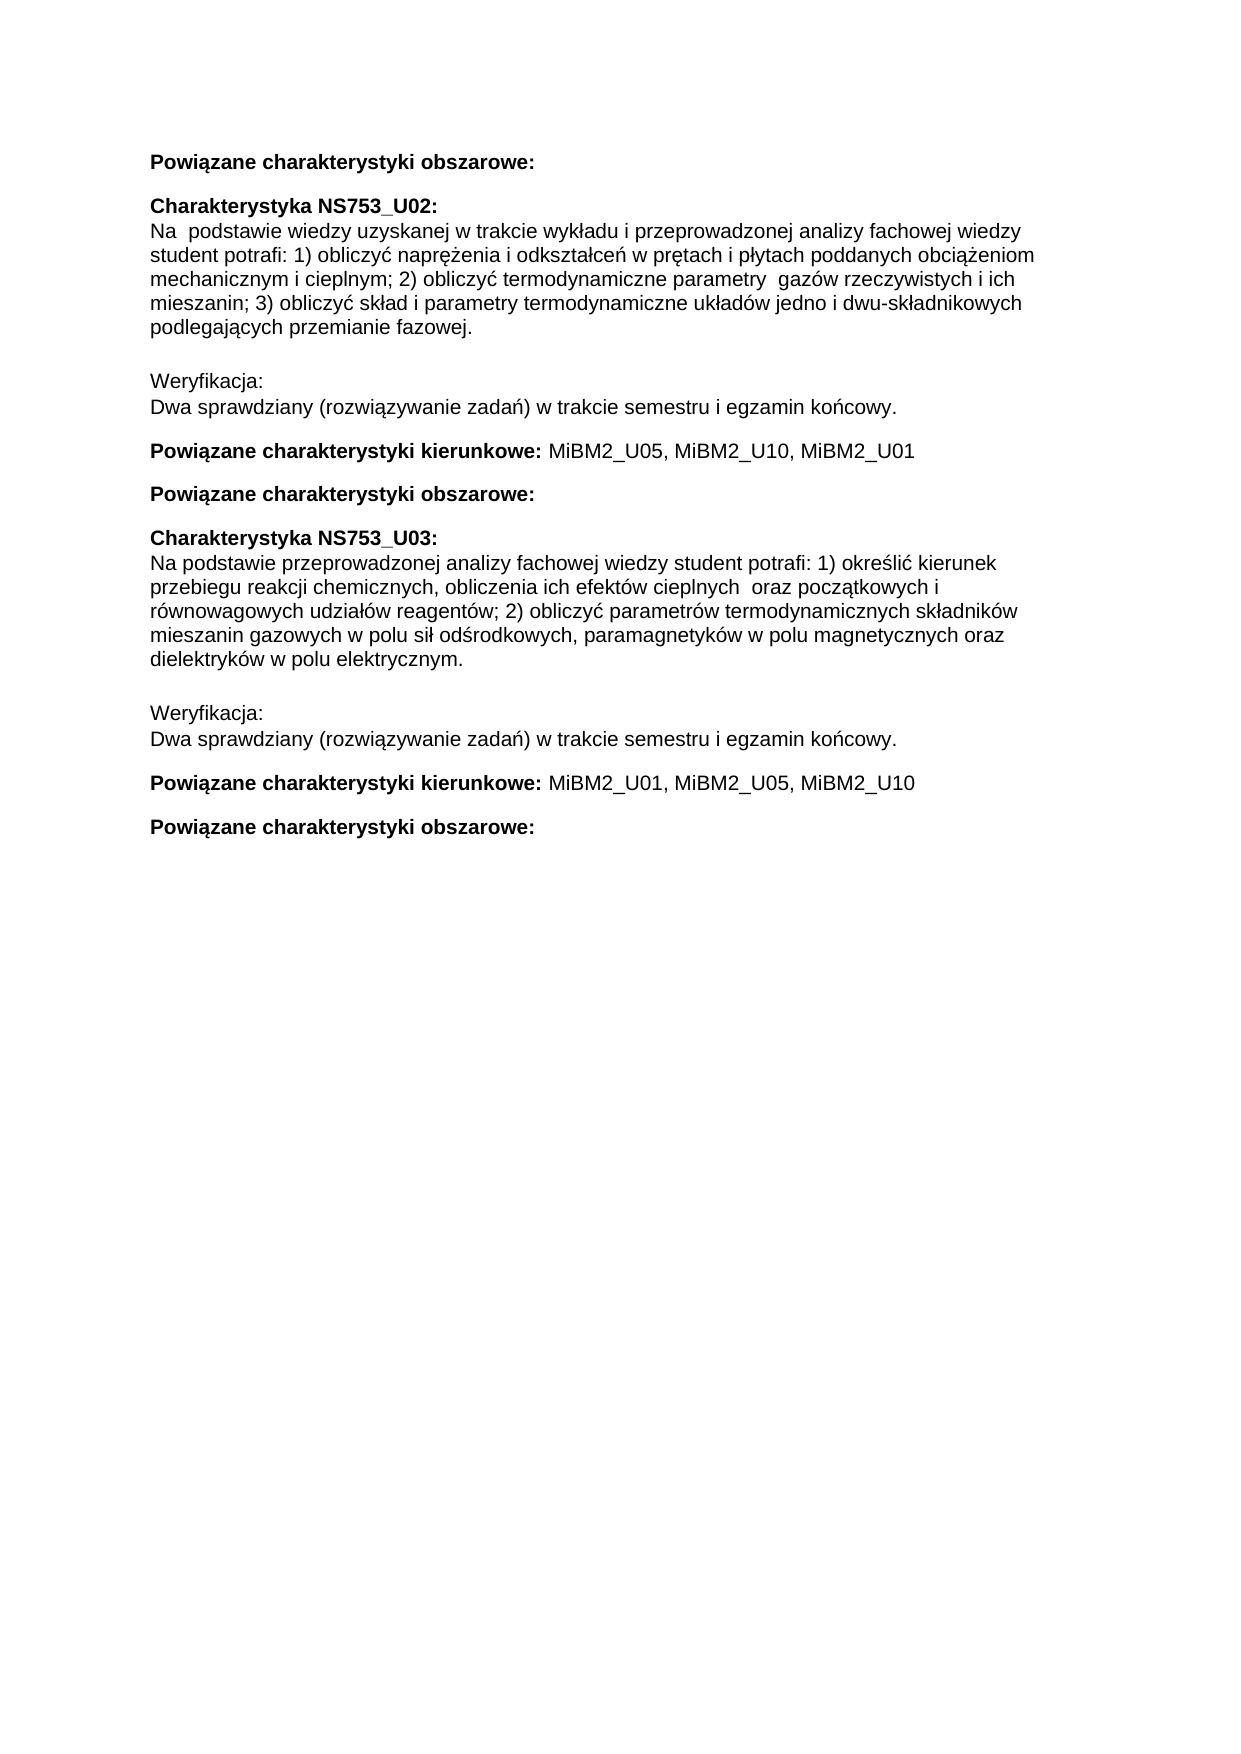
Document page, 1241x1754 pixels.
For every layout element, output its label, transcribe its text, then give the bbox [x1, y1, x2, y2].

text Powiązane charakterystyki kierunkowe: MiBM2_U01, MiBM2_U05, MiBM2_U10 [150, 771, 1090, 795]
text Powiązane charakterystyki obszarowe: [150, 482, 1090, 506]
text Powiązane charakterystyki kierunkowe: MiBM2_U05, MiBM2_U10, MiBM2_U01 [150, 438, 1090, 462]
text Charakterystyka NS753_U02: [150, 194, 1090, 218]
text Na podstawie przeprowadzonej analizy fachowej wiedzy student potrafi: 1) określić kierunek przebiegu reakcji chemicznych, obliczenia ich efektów cieplnych oraz początkowych i równowagowych udziałów reagentów; 2) obliczyć parametrów termodynamicznych składników mieszanin gazowych w polu sił odśrodkowych, paramagnetyków w polu magnetycznych oraz dielektryków w polu elektrycznym. [150, 551, 1090, 695]
text Weryfikacja: [150, 701, 1090, 725]
text Charakterystyka NS753_U03: [150, 526, 1090, 550]
text Na podstawie wiedzy uzyskanej w trakcie wykładu i przeprowadzonej analizy fachowej wiedzy student potrafi: 1) obliczyć naprężenia i odkształceń w prętach i płytach poddanych obciążeniom mechanicznym i cieplnym; 2) obliczyć termodynamiczne parametry gazów rzeczywistych i ich mieszanin; 3) obliczyć skład i parametry termodynamiczne układów jedno i dwu-składnikowych podlegających przemianie fazowej. [150, 219, 1090, 362]
text Powiązane charakterystyki obszarowe: [150, 814, 1090, 838]
text Dwa sprawdziany (rozwiązywanie zadań) w trakcie semestru i egzamin końcowy. [150, 727, 1090, 751]
text Weryfikacja: [150, 369, 1090, 393]
text Dwa sprawdziany (rozwiązywanie zadań) w trakcie semestru i egzamin końcowy. [150, 395, 1090, 419]
text Powiązane charakterystyki obszarowe: [150, 150, 1090, 174]
